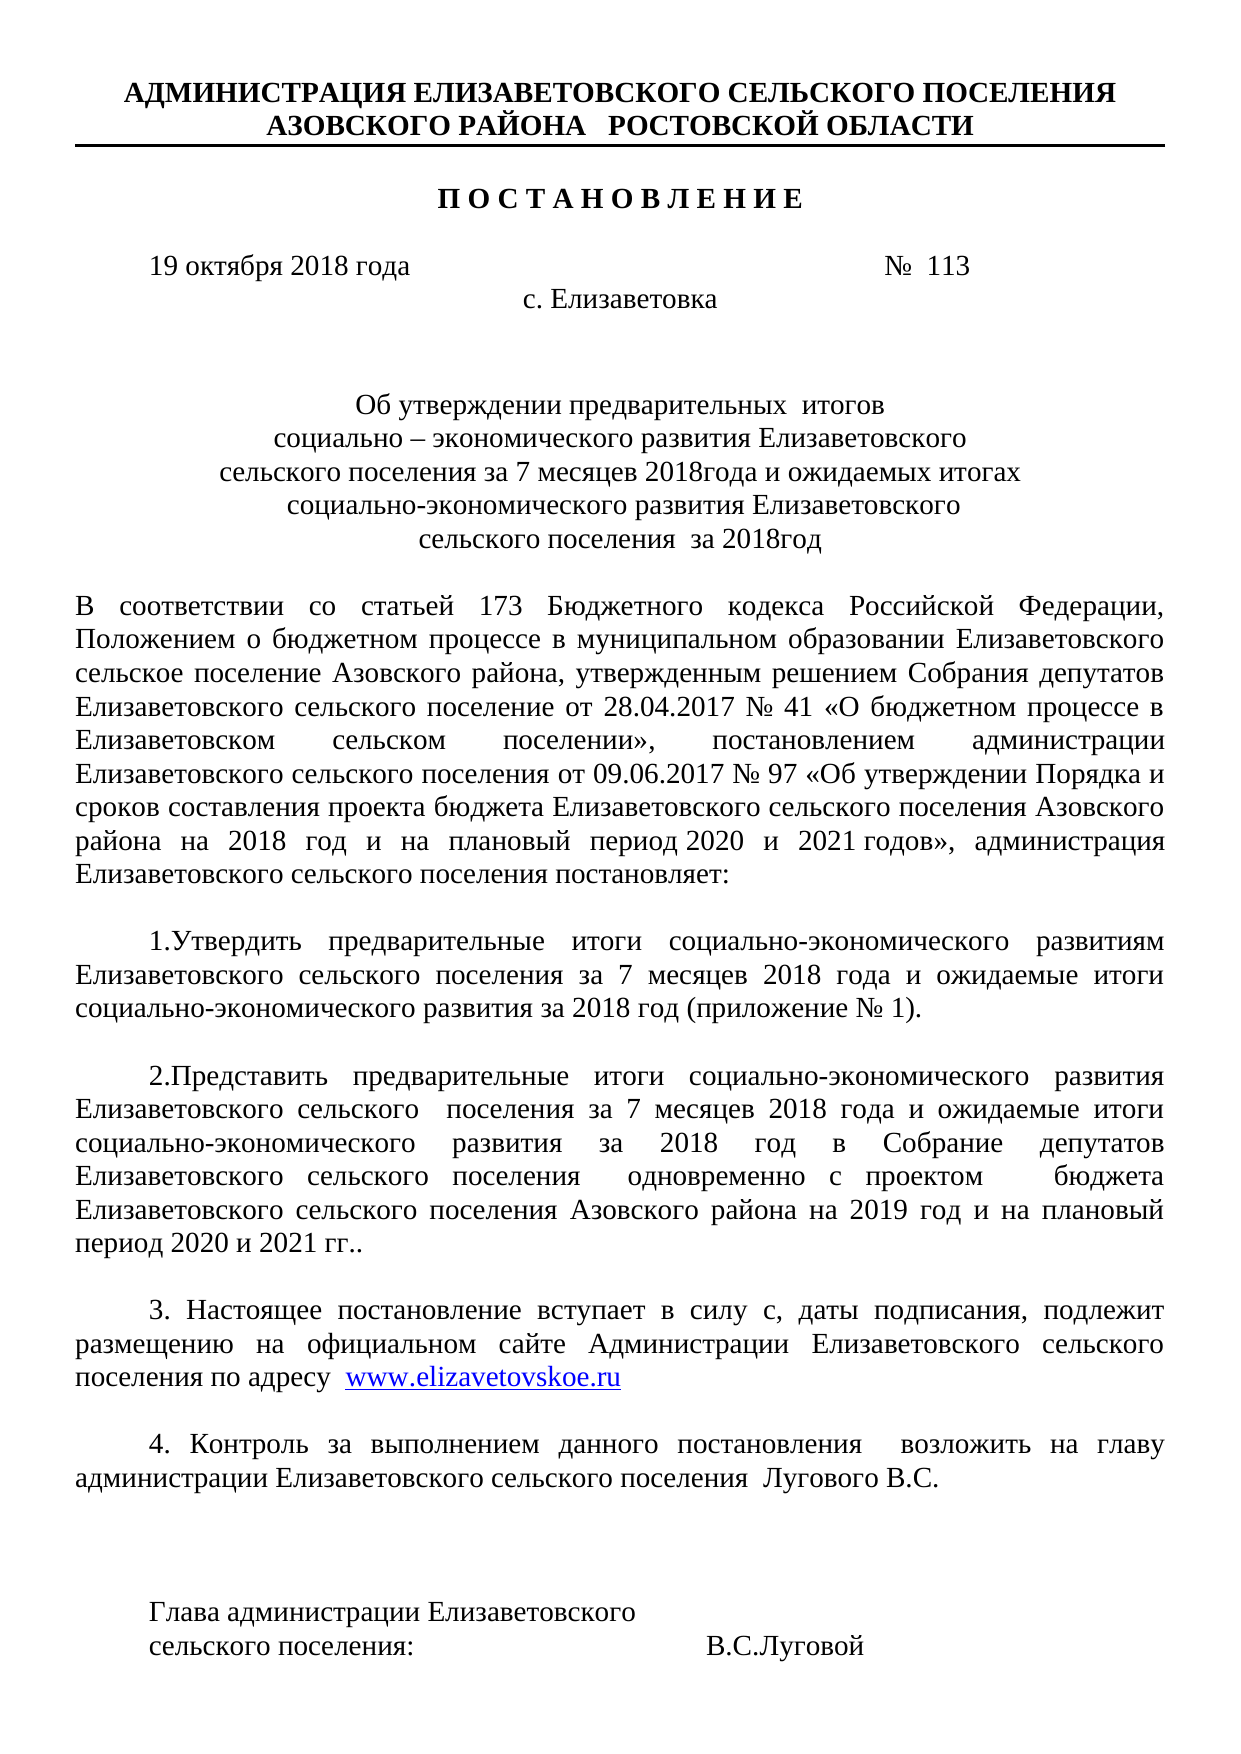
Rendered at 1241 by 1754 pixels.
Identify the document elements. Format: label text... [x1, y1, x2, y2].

text 2.Представить предварительные итоги социально-экономического развития Елизаветовского сельского поселения за 7 месяцев 2018 года и ожидаемые итоги социально-экономического развития за 2018 год в Собрание депутатов Елизаветовского сельского поселения одновременно с проектом бюджета Елизаветовского сельского поселения Азовского района на 2019 год и на плановый период 2020 и 2021 гг.. [75, 1058, 1165, 1259]
text АЗОВСКОГО РАЙОНА РОСТОВСКОЙ ОБЛАСТИ [75, 108, 1165, 144]
text сельского поселения за 2018год [75, 521, 1165, 554]
text АДМИНИСТРАЦИЯ ЕЛИЗАВЕТОВСКОГО СЕЛЬСКОГО ПОСЕЛЕНИЯ [75, 75, 1165, 108]
text сельского поселения за 7 месяцев 2018года и ожидаемых итогах [75, 454, 1165, 487]
text 19 октября 2018 года № 113 [75, 248, 1165, 281]
text социально-экономического развития Елизаветовского [75, 487, 1165, 521]
text с. Елизаветовка [75, 281, 1165, 315]
text 1.Утвердить предварительные итоги социально-экономического развитиям Елизаветовского сельского поселения за 7 месяцев 2018 года и ожидаемые итоги социально-экономического развития за 2018 год (приложение № 1). [75, 923, 1165, 1024]
text социально – экономического развития Елизаветовского [75, 420, 1165, 454]
text 4. Контроль за выполнением данного постановления возложить на главу администрации Елизаветовского сельского поселения Лугового В.С. [75, 1427, 1165, 1494]
text Глава администрации Елизаветовского [75, 1594, 1165, 1628]
text В соответствии со статьей 173 Бюджетного кодекса Российской Федерации, Положением о бюджетном процессе в муниципальном образовании Елизаветовского сельское поселение Азовского района, утвержденным решением Собрания депутатов Елизаветовского сельского поселение от 28.04.2017 № 41 «О бюджетном процессе в Елизаветовском сельском поселении», постановлением администрации Елизаветовского сельского поселения от 09.06.2017 № 97 «Об утверждении Порядка и сроков составления проекта бюджета Елизаветовского сельского поселения Азовского района на 2018 год и на плановый период 2020 и 2021 годов», администрация Елизаветовского сельского поселения постановляет: [75, 588, 1165, 890]
text П О С Т А Н О В Л Е Н И Е [75, 181, 1165, 214]
text сельского поселения: В.С.Луговой [75, 1628, 1165, 1661]
text Об утверждении предварительных итогов [75, 387, 1165, 420]
text 3. Настоящее постановление вступает в силу с, даты подписания, подлежит размещению на официальном сайте Администрации Елизаветовского сельского поселения по адресу www.elizavetovskoe.ru [75, 1292, 1165, 1393]
